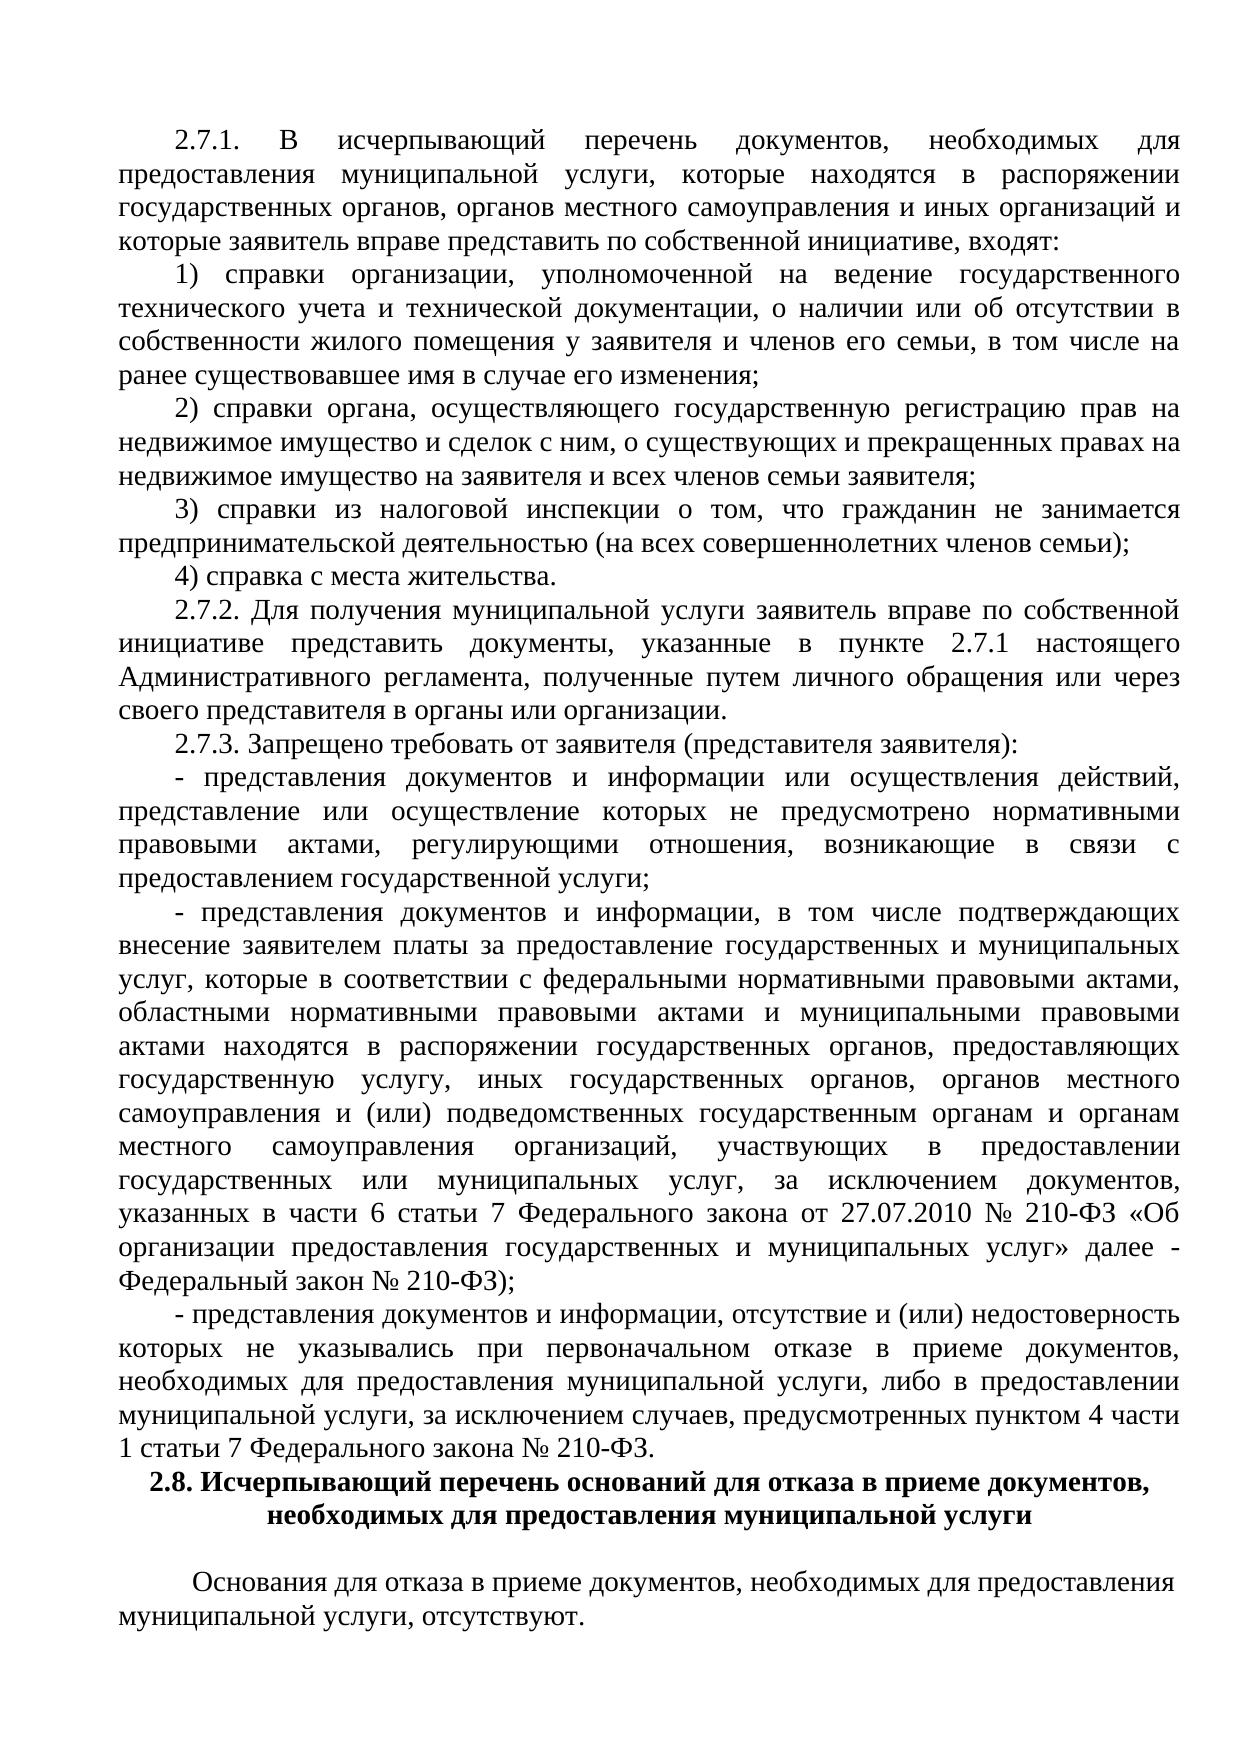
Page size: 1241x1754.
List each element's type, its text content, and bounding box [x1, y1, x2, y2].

text 2.7.1. В исчерпывающий перечень документов, необходимых для предоставления муниципальной услуги, которые находятся в распоряжении государственных органов, органов местного самоуправления и иных организаций и которые заявитель вправе представить по собственной инициативе, входят: [118, 122, 1181, 256]
text 2) справки органа, осуществляющего государственную регистрацию прав на недвижимое имущество и сделок с ним, о существующих и прекращенных правах на недвижимое имущество на заявителя и всех членов семьи заявителя; [118, 391, 1181, 491]
text - представления документов и информации или осуществления действий, представление или осуществление которых не предусмотрено нормативными правовыми актами, регулирующими отношения, возникающие в связи с предоставлением государственной услуги; [118, 759, 1181, 894]
text Основания для отказа в приеме документов, необходимых для предоставления муниципальной услуги, отсутствуют. [118, 1564, 1181, 1632]
text 3) справки из налоговой инспекции о том, что гражданин не занимается предпринимательской деятельностью (на всех совершеннолетних членов семьи); [118, 491, 1181, 558]
text 2.8. Исчерпывающий перечень оснований для отказа в приеме документов, необходимых для предоставления муниципальной услуги [118, 1464, 1181, 1531]
text 2.7.2. Для получения муниципальной услуги заявитель вправе по собственной инициативе представить документы, указанные в пункте 2.7.1 настоящего Административного регламента, полученные путем личного обращения или через своего представителя в органы или организации. [118, 592, 1181, 726]
text - представления документов и информации, отсутствие и (или) недостоверность которых не указывались при первоначальном отказе в приеме документов, необходимых для предоставления муниципальной услуги, либо в предоставлении муниципальной услуги, за исключением случаев, предусмотренных пунктом 4 части 1 статьи 7 Федерального закона № 210-ФЗ. [118, 1296, 1181, 1464]
text 2.7.3. Запрещено требовать от заявителя (представителя заявителя): [118, 726, 1181, 759]
text 4) справка с места жительства. [118, 558, 1181, 592]
text - представления документов и информации, в том числе подтверждающих внесение заявителем платы за предоставление государственных и муниципальных услуг, которые в соответствии с федеральными нормативными правовыми актами, областными нормативными правовыми актами и муниципальными правовыми актами находятся в распоряжении государственных органов, предоставляющих государственную услугу, иных государственных органов, органов местного самоуправления и (или) подведомственных государственным органам и органам местного самоуправления организаций, участвующих в предоставлении государственных или муниципальных услуг, за исключением документов, указанных в части 6 статьи 7 Федерального закона от 27.07.2010 № 210-ФЗ «Об организации предоставления государственных и муниципальных услуг» далее - Федеральный закон № 210-ФЗ); [118, 894, 1181, 1296]
text 1) справки организации, уполномоченной на ведение государственного технического учета и технической документации, о наличии или об отсутствии в собственности жилого помещения у заявителя и членов его семьи, в том числе на ранее существовавшее имя в случае его изменения; [118, 256, 1181, 391]
